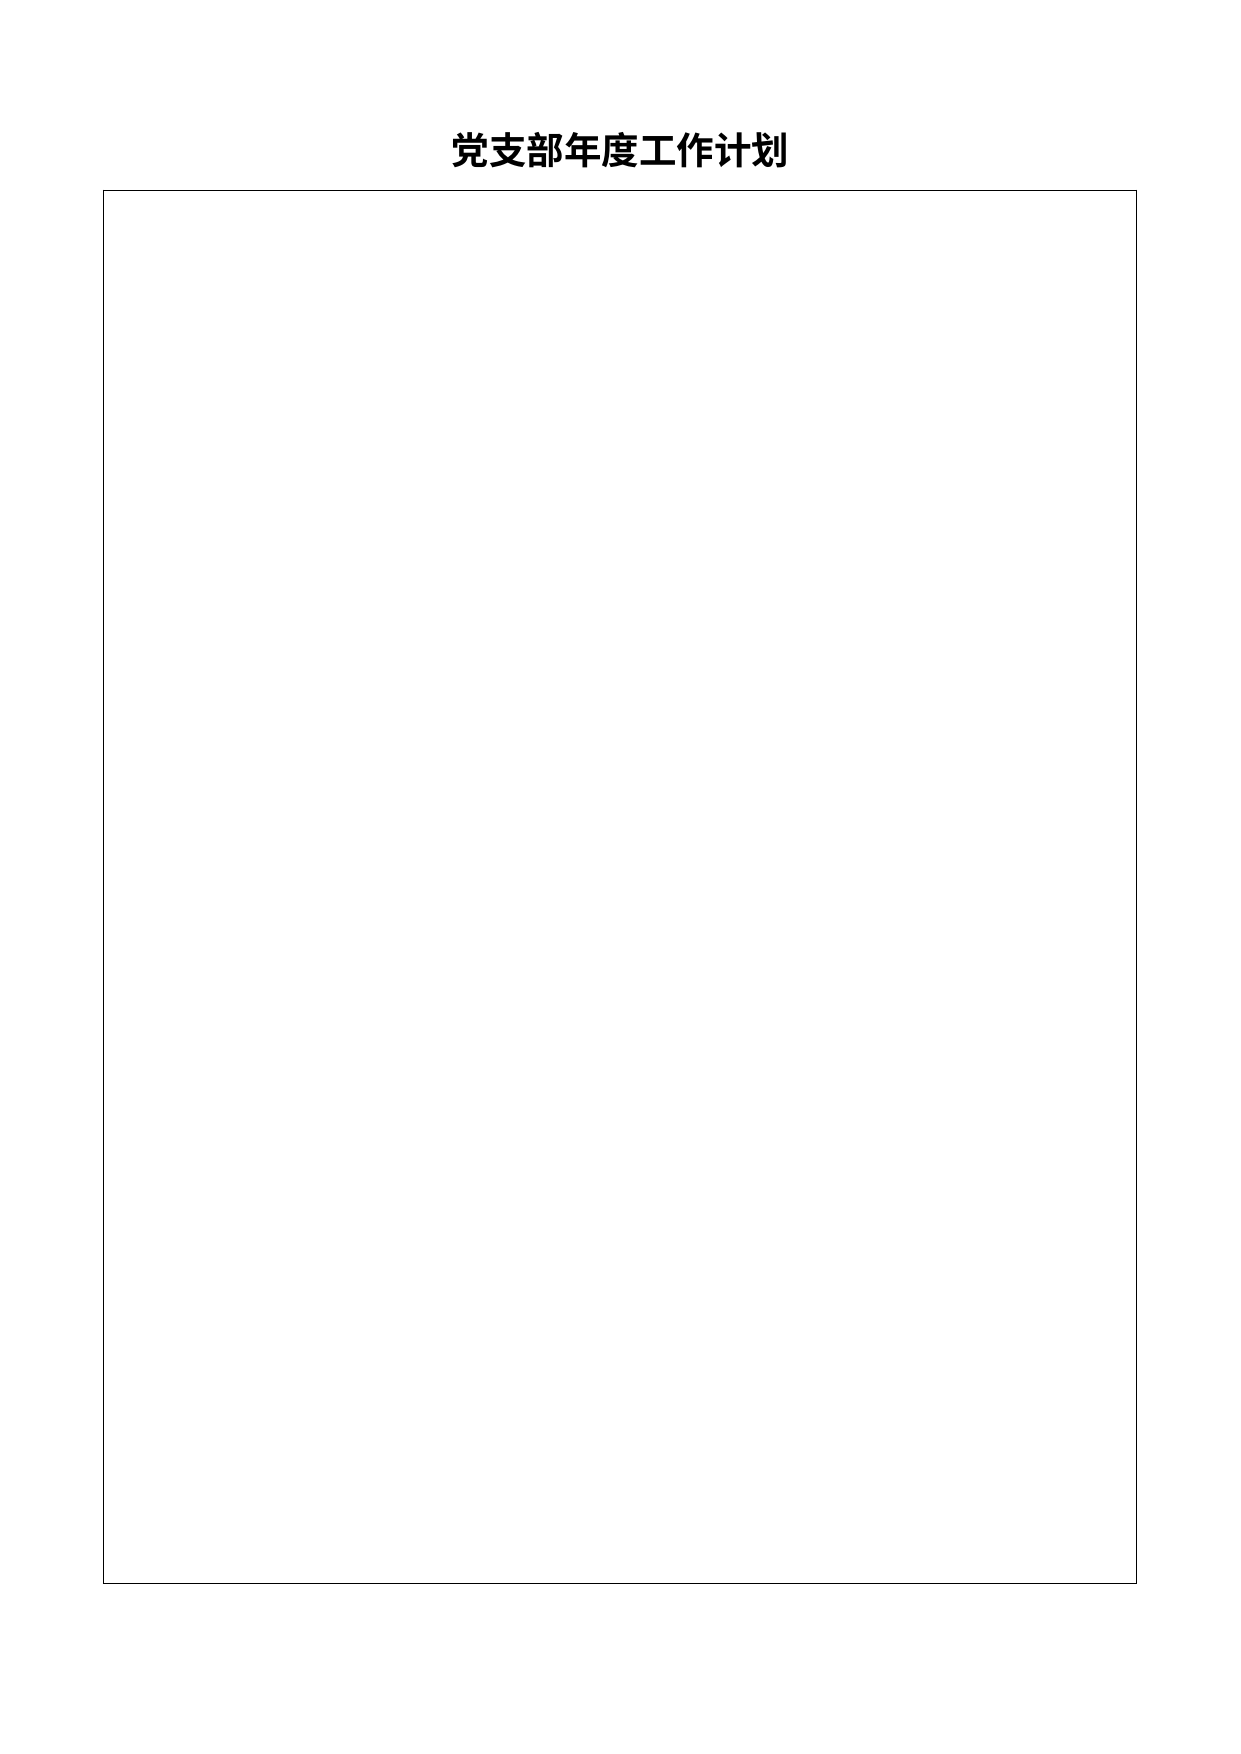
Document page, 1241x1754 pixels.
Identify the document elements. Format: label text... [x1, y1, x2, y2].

text 党支部年度工作计划 [118, 129, 1122, 173]
table_header [104, 191, 1136, 1582]
